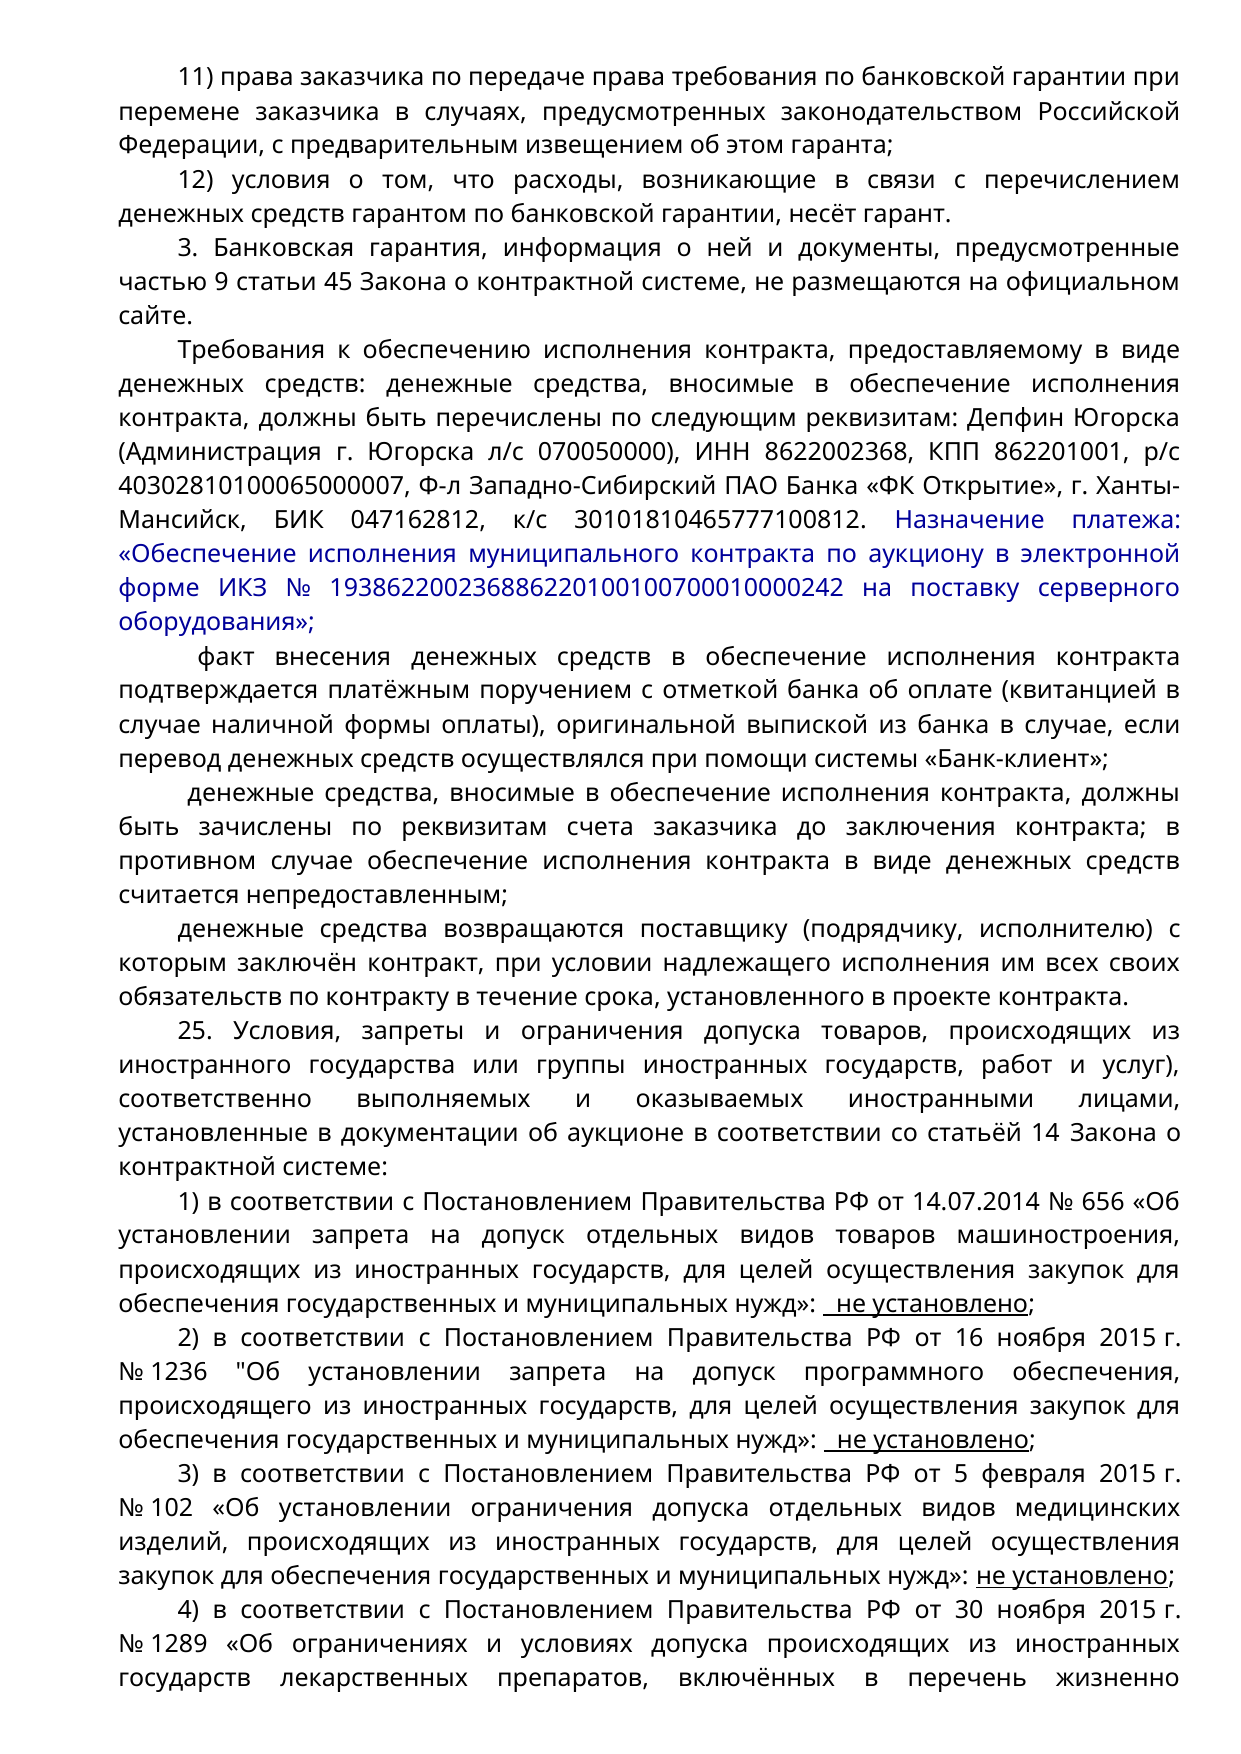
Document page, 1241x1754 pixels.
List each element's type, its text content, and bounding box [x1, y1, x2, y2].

subtitle 3. Банковская гарантия, информация о ней и документы, предусмотренные частью 9 статьи 45 Закона о контрактной системе, не размещаются на официальном сайте. [118, 229, 1181, 332]
subtitle факт внесения денежных средств в обеспечение исполнения контракта подтверждается платёжным поручением с отметкой банка об оплате (квитанцией в случае наличной формы оплаты), оригинальной выпиской из банка в случае, если перевод денежных средств осуществлялся при помощи системы «Банк-клиент»; [118, 638, 1181, 774]
subtitle 11) права заказчика по передаче права требования по банковской гарантии при перемене заказчика в случаях, предусмотренных законодательством Российской Федерации, с предварительным извещением об этом гаранта; [118, 59, 1181, 161]
text 25. Условия, запреты и ограничения допуска товаров, происходящих из иностранного государства или группы иностранных государств, работ и услуг), соответственно выполняемых и оказываемых иностранными лицами, установленные в документации об аукционе в соответствии со статьёй 14 Закона о контрактной системе: [118, 1013, 1181, 1183]
subtitle Требования к обеспечению исполнения контракта, предоставляемому в виде денежных средств: денежные средства, вносимые в обеспечение исполнения контракта, должны быть перечислены по следующим реквизитам: Депфин Югорска (Администрация г. Югорска л/с 070050000), ИНН 8622002368, КПП 862201001, р/с 40302810100065000007, Ф-л Западно-Сибирский ПАО Банка «ФК Открытие», г. Ханты-Мансийск, БИК 047162812, к/с 30101810465777100812. Назначение платежа: «Обеспечение исполнения муниципального контракта по аукциону в электронной форме ИКЗ № 193862200236886220100100700010000242 на поставку серверного оборудования»; [118, 332, 1181, 638]
subtitle 12) условия о том, что расходы, возникающие в связи с перечислением денежных средств гарантом по банковской гарантии, несёт гарант. [118, 161, 1181, 229]
text 2) в соответствии с Постановлением Правительства РФ от 16 ноября 2015 г. № 1236 "Об установлении запрета на допуск программного обеспечения, происходящего из иностранных государств, для целей осуществления закупок для обеспечения государственных и муниципальных нужд»: не установлено; [118, 1319, 1181, 1456]
subtitle денежные средства возвращаются поставщику (подрядчику, исполнителю) с которым заключён контракт, при условии надлежащего исполнения им всех своих обязательств по контракту в течение срока, установленного в проекте контракта. [118, 911, 1181, 1013]
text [118, 1592, 1181, 1694]
text 3) в соответствии с Постановлением Правительства РФ от 5 февраля 2015 г. № 102 «Об установлении ограничения допуска отдельных видов медицинских изделий, происходящих из иностранных государств, для целей осуществления закупок для обеспечения государственных и муниципальных нужд»: не установлено; [118, 1456, 1181, 1592]
text 1) в соответствии с Постановлением Правительства РФ от 14.07.2014 № 656 «Об установлении запрета на допуск отдельных видов товаров машиностроения, происходящих из иностранных государств, для целей осуществления закупок для обеспечения государственных и муниципальных нужд»: не установлено; [118, 1183, 1181, 1319]
subtitle денежные средства, вносимые в обеспечение исполнения контракта, должны быть зачислены по реквизитам счета заказчика до заключения контракта; в противном случае обеспечение исполнения контракта в виде денежных средств считается непредоставленным; [118, 774, 1181, 911]
